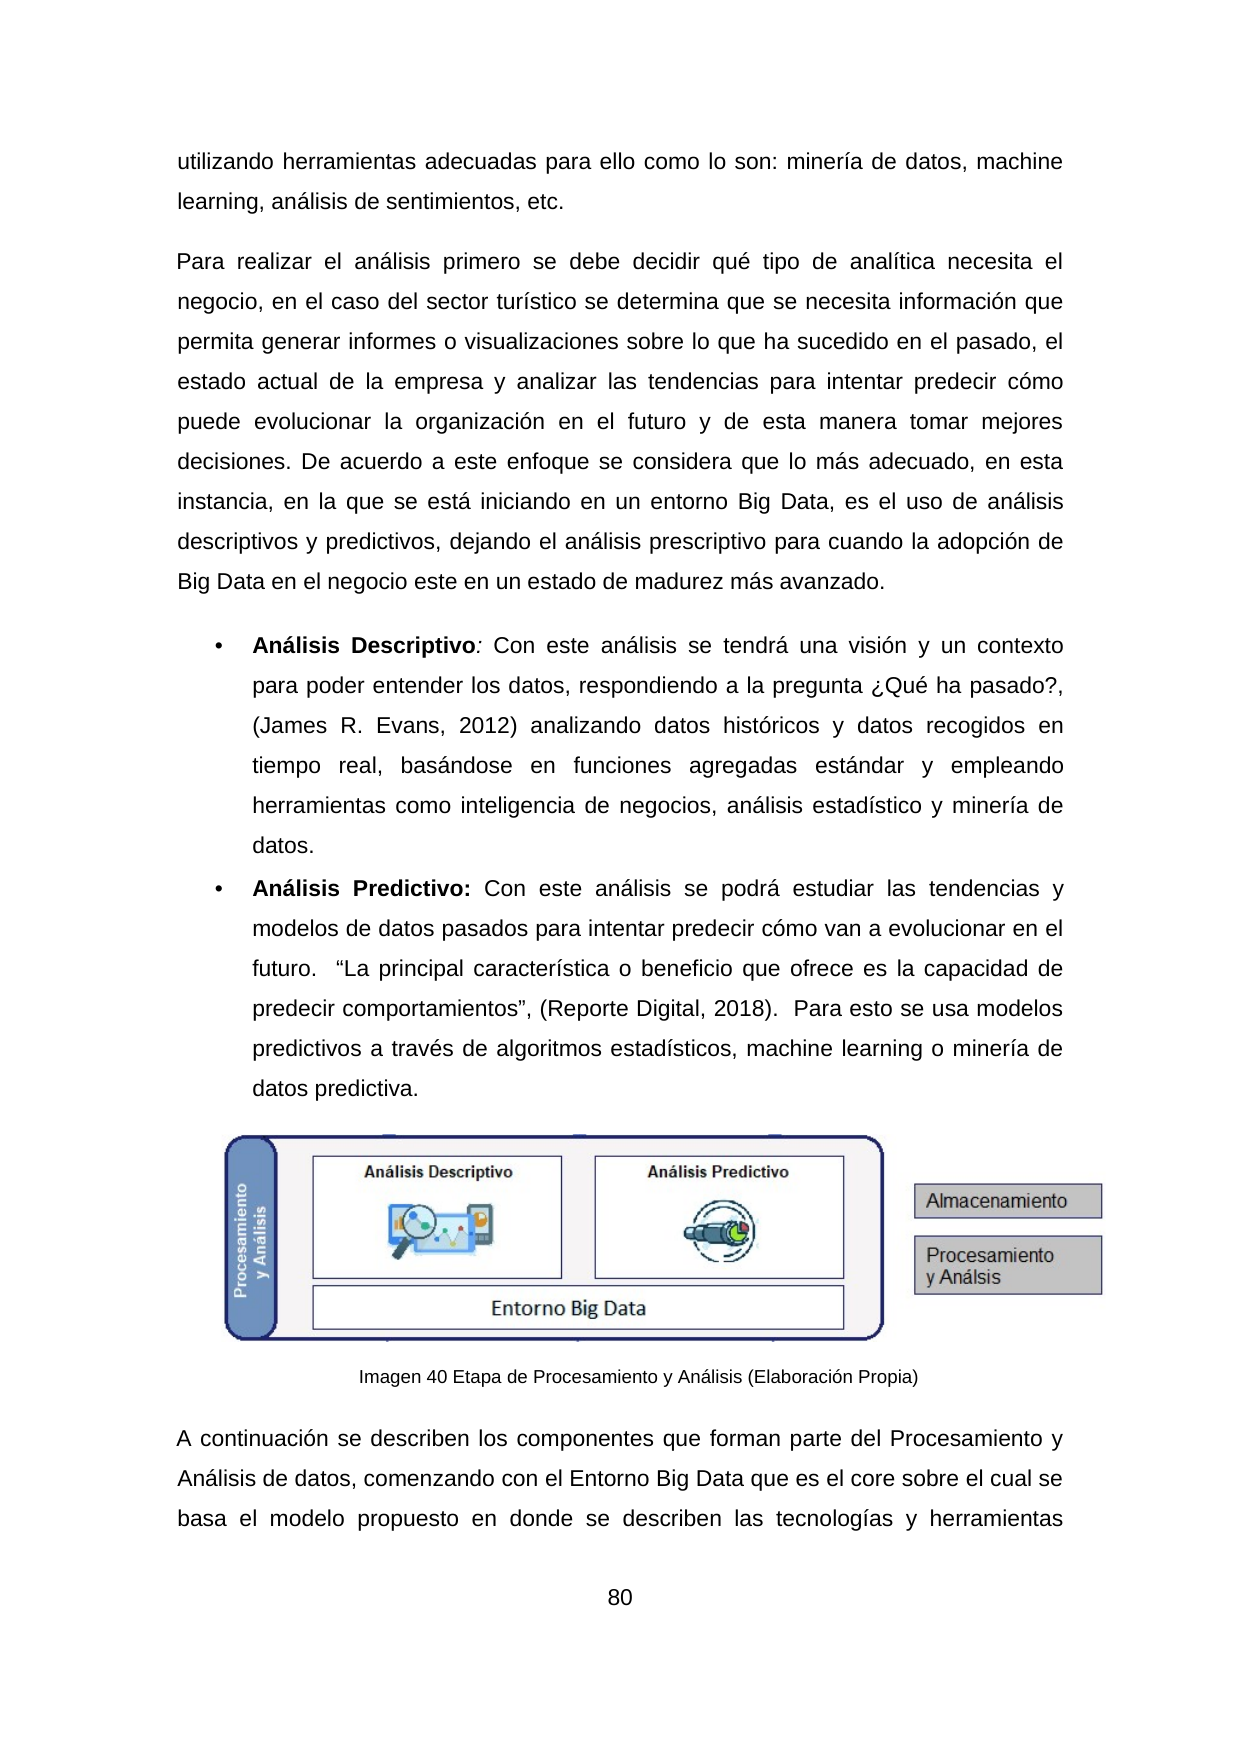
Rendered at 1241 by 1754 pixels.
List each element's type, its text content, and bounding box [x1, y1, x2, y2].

text Para realizar el análisis primero se debe decidir qué tipo de analítica necesita el negocio, en el caso del sector turístico se determina que se necesita información que permita generar informes o visualizaciones sobre lo que ha sucedido en el pasado, el estado actual de la empresa y analizar las tendencias para intentar predecir cómo puede evolucionar la organización en el futuro y de esta manera tomar mejores decisiones. De acuerdo a este enfoque se considera que lo más adecuado, en esta instancia, en la que se está iniciando en un entorno Big Data, es el uso de análisis descriptivos y predictivos, dejando el análisis prescriptivo para cuando la adopción de Big Data en el negocio este en un estado de madurez más avanzado. [176, 248, 1064, 594]
picture [221, 1134, 1106, 1342]
list Análisis Predictivo: Con este análisis se podrá estudiar las tendencias y modelos de datos pasados para intentar predecir cómo van a evolucionar en el futuro. “La principal característica o beneficio que ofrece es la capacidad de predecir comportamientos”, (Reporte Digital, 2018). Para esto se usa modelos predictivos a través de algoritmos estadísticos, machine learning o minería de datos predictiva. [214, 875, 1064, 1101]
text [176, 1424, 1064, 1531]
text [176, 148, 1064, 214]
text Imagen 40 Etapa de Procesamiento y Análisis (Elaboración Propia) [177, 1366, 1100, 1388]
list Análisis Descriptivo: Con este análisis se tendrá una visión y un contexto para poder entender los datos, respondiendo a la pregunta ¿Qué ha pasado?, (James R. Evans, 2012) analizando datos históricos y datos recogidos en tiempo real, basándose en funciones agregadas estándar y empleando herramientas como inteligencia de negocios, análisis estadístico y minería de datos. [214, 632, 1064, 858]
